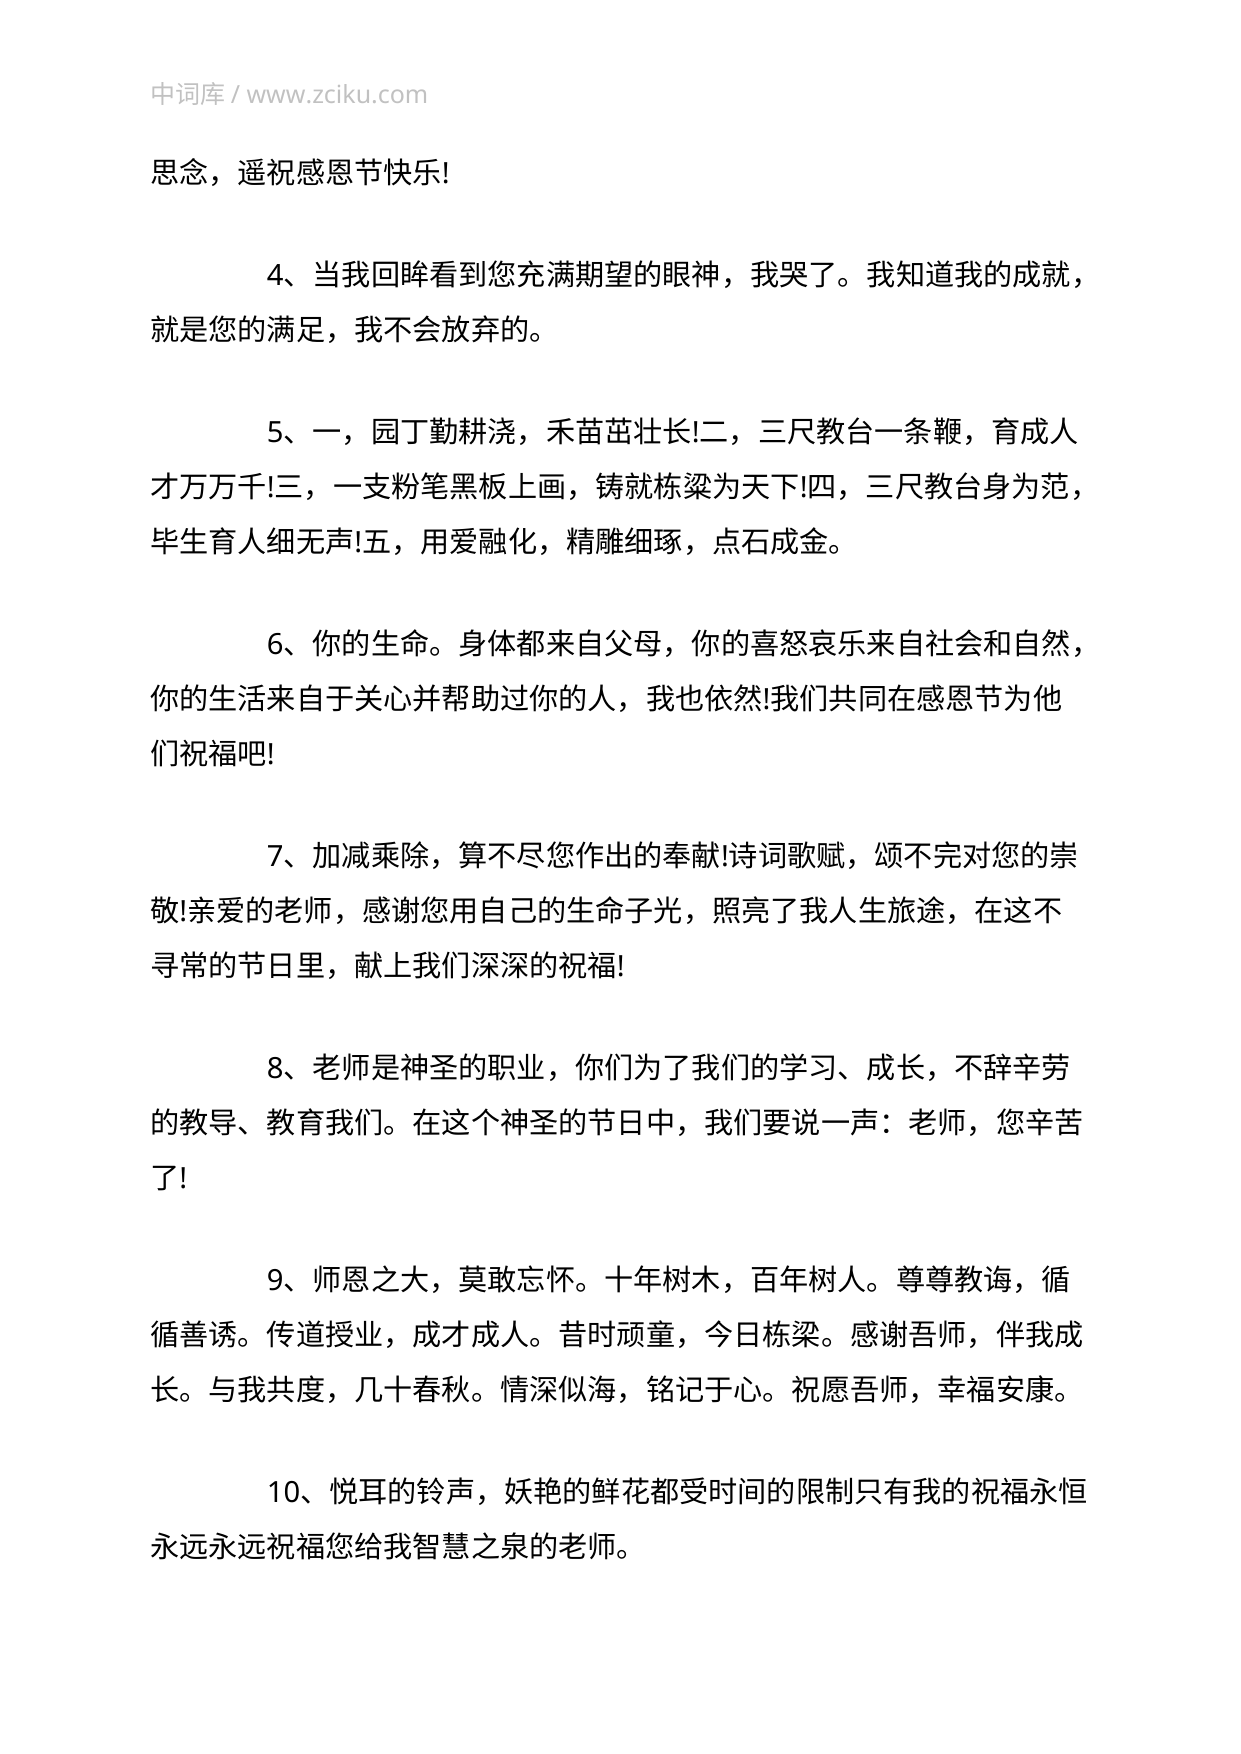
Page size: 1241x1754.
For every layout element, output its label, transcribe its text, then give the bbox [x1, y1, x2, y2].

text 7、加减乘除，算不尽您作出的奉献!诗词歌赋，颂不完对您的崇敬!亲爱的老师，感谢您用自己的生命子光，照亮了我人生旅途，在这不寻常的节日里，献上我们深深的祝福! [150, 833, 1090, 985]
text 6、你的生命。身体都来自父母，你的喜怒哀乐来自社会和自然，你的生活来自于关心并帮助过你的人，我也依然!我们共同在感恩节为他们祝福吧! [150, 621, 1090, 773]
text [150, 150, 1090, 192]
text 9、师恩之大，莫敢忘怀。十年树木，百年树人。尊尊教诲，循循善诱。传道授业，成才成人。昔时顽童，今日栋梁。感谢吾师，伴我成长。与我共度，几十春秋。情深似海，铭记于心。祝愿吾师，幸福安康。 [150, 1257, 1090, 1409]
text 4、当我回眸看到您充满期望的眼神，我哭了。我知道我的成就，就是您的满足，我不会放弃的。 [150, 252, 1090, 349]
text 8、老师是神圣的职业，你们为了我们的学习、成长，不辞辛劳的教导、教育我们。在这个神圣的节日中，我们要说一声：老师，您辛苦了! [150, 1045, 1090, 1197]
text 5、一，园丁勤耕浇，禾苗茁壮长!二，三尺教台一条鞭，育成人才万万千!三，一支粉笔黑板上画，铸就栋粱为天下!四，三尺教台身为范，毕生育人细无声!五，用爱融化，精雕细琢，点石成金。 [150, 409, 1090, 561]
text 10、悦耳的铃声，妖艳的鲜花都受时间的限制只有我的祝福永恒永远永远祝福您给我智慧之泉的老师。 [150, 1468, 1090, 1566]
